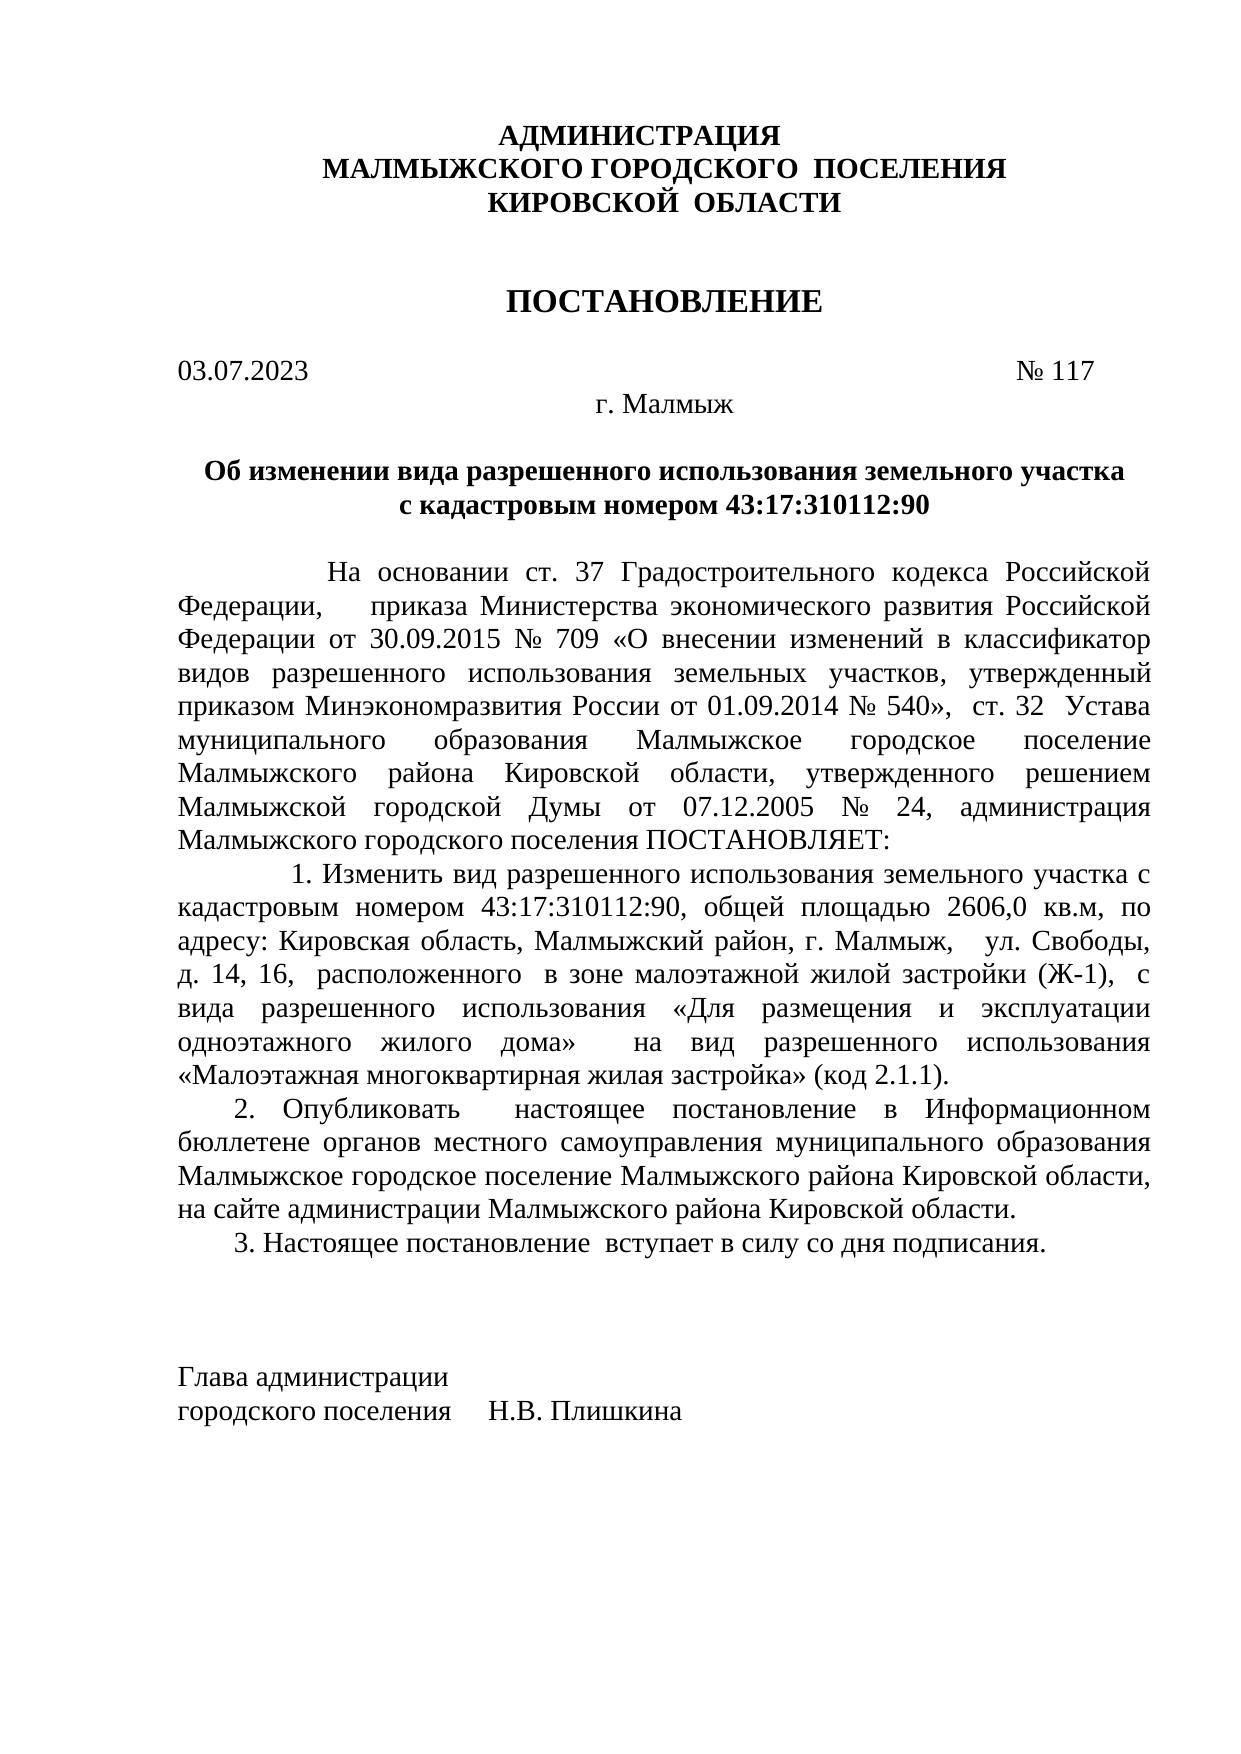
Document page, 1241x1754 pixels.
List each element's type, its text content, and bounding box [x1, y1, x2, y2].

text АДМИНИСТРАЦИЯ [177, 118, 1152, 152]
text Глава администрации [177, 1359, 1152, 1393]
text г. Малмыж [177, 386, 1152, 420]
text ПОСТАНОВЛЕНИЕ [177, 281, 1152, 319]
text 3. Настоящее постановление вступает в силу со дня подписания. [177, 1225, 1152, 1258]
text 1. Изменить вид разрешенного использования земельного участка с кадастровым номером 43:17:310112:90, общей площадью 2606,0 кв.м, по адресу: Кировская область, Малмыжский район, г. Малмыж, ул. Свободы, д. 14, 16, расположенного в зоне малоэтажной жилой застройки (Ж-1), с вида разрешенного использования «Для размещения и эксплуатации одноэтажного жилого дома» на вид разрешенного использования «Малоэтажная многоквартирная жилая застройка» (код 2.1.1). [177, 856, 1152, 1091]
text 2. Опубликовать настоящее постановление в Информационном бюллетене органов местного самоуправления муниципального образования Малмыжское городское поселение Малмыжского района Кировской области, на сайте администрации Малмыжского района Кировской области. [177, 1091, 1152, 1225]
text 03.07.2023 № 117 [177, 353, 1152, 386]
text с кадастровым номером 43:17:310112:90 [177, 487, 1152, 521]
text МАЛМЫЖСКОГО ГОРОДСКОГО ПОСЕЛЕНИЯ [177, 152, 1152, 185]
text Об изменении вида разрешенного использования земельного участка [177, 453, 1152, 487]
text городского поселения Н.В. Плишкина [177, 1393, 1152, 1426]
text На основании ст. 37 Градостроительного кодекса Российской Федерации, приказа Министерства экономического развития Российской Федерации от 30.09.2015 № 709 «О внесении изменений в классификатор видов разрешенного использования земельных участков, утвержденный приказом Минэкономразвития России от 01.09.2014 № 540», ст. 32 Устава муниципального образования Малмыжское городское поселение Малмыжского района Кировской области, утвержденного решением Малмыжской городской Думы от 07.12.2005 № 24, администрация Малмыжского городского поселения ПОСТАНОВЛЯЕТ: [177, 554, 1152, 856]
text КИРОВСКОЙ ОБЛАСТИ [177, 185, 1152, 219]
